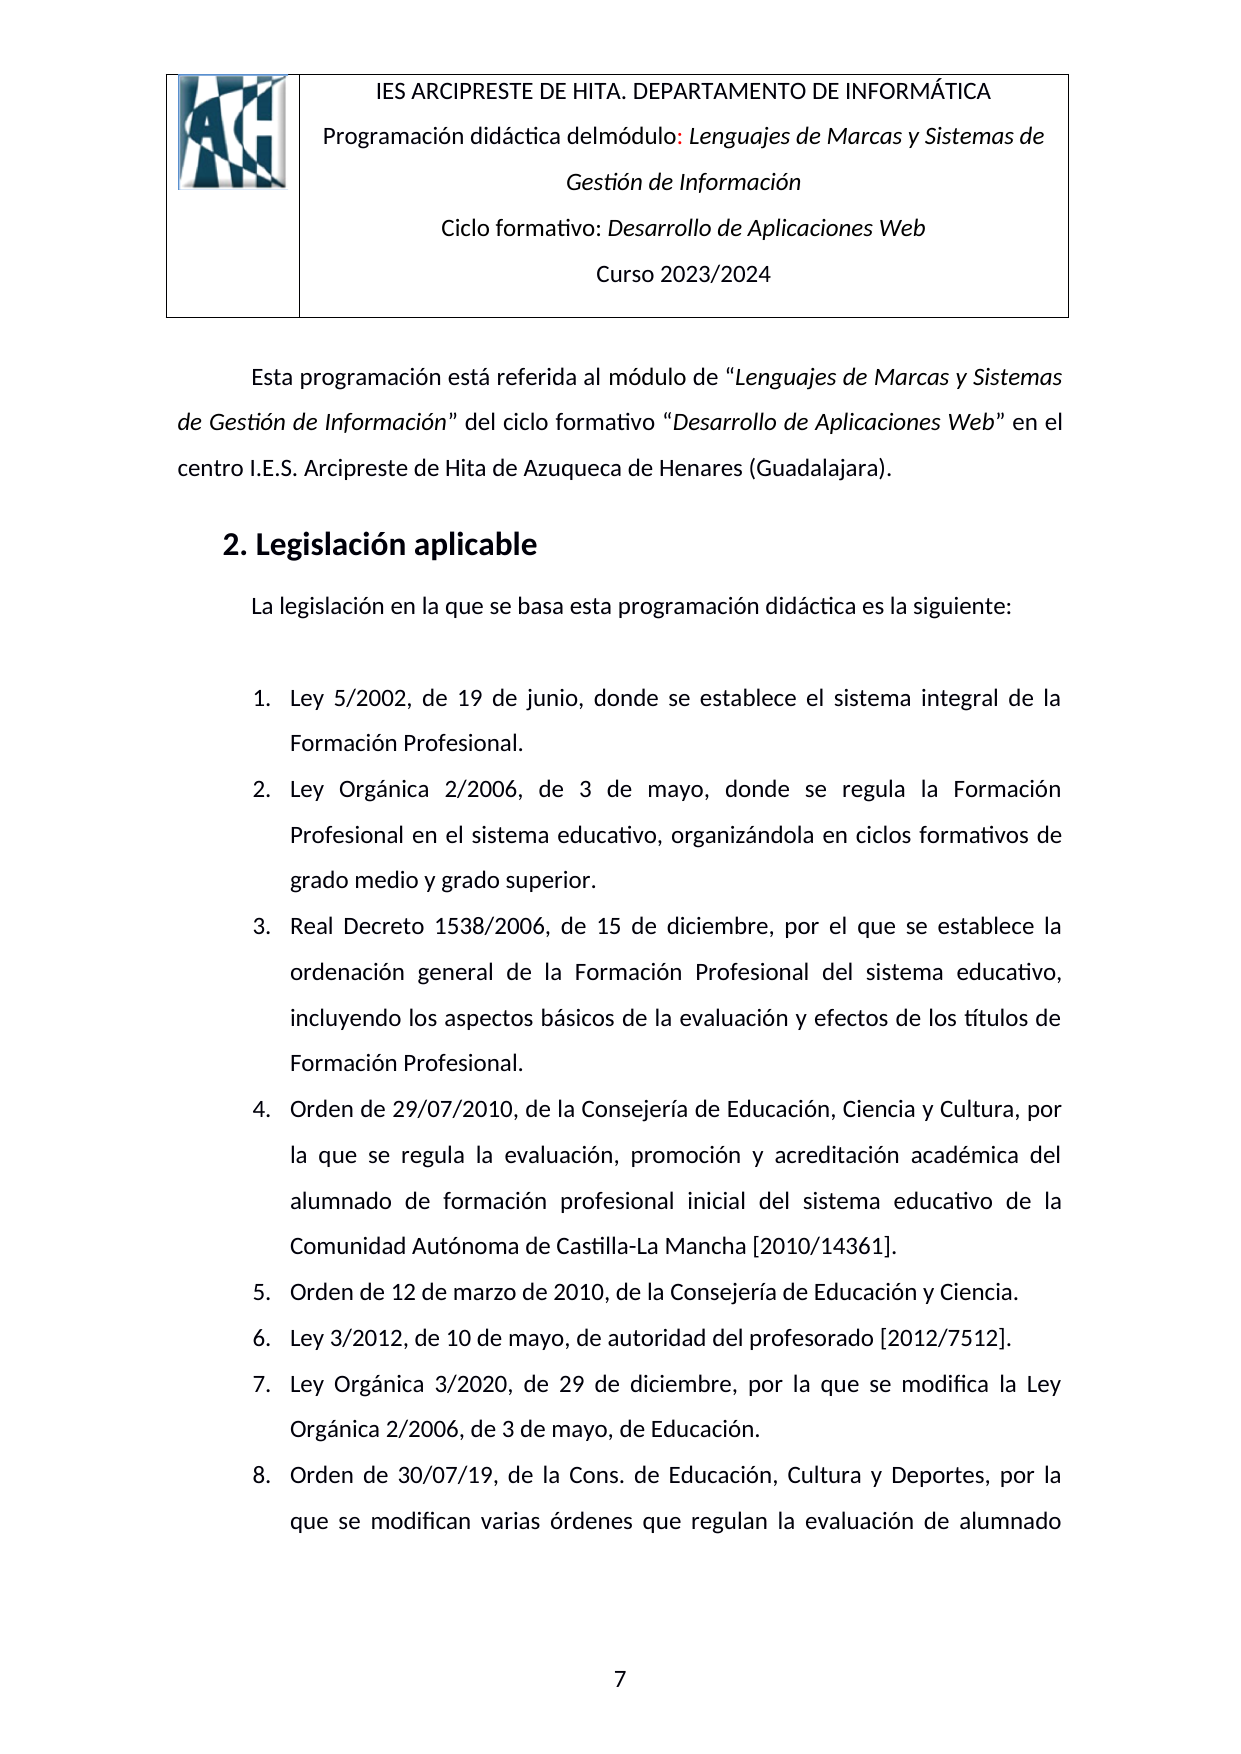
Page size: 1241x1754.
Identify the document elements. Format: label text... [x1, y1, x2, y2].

list Ley Orgánica 3/2020, de 29 de diciembre, por la que se modifica la Ley Orgánica 2/2006, de 3 de mayo, de Educación. [252, 1368, 1063, 1444]
list Ley 5/2002, de 19 de junio, donde se establece el sistema integral de la Formación Profesional. [252, 682, 1063, 758]
list Ley Orgánica 2/2006, de 3 de mayo, donde se regula la Formación Profesional en el sistema educativo, organizándola en ciclos formativos de grado medio y grado superior. [252, 773, 1063, 895]
list Ley 3/2012, de 10 de mayo, de autoridad del profesorado [2012/7512]. [252, 1322, 1063, 1352]
list Orden de 29/07/2010, de la Consejería de Educación, Ciencia y Cultura, por la que se regula la evaluación, promoción y acreditación académica del alumnado de formación profesional inicial del sistema educativo de la Comunidad Autónoma de Castilla-La Mancha [2010/14361]. [252, 1093, 1063, 1261]
list Real Decreto 1538/2006, de 15 de diciembre, por el que se establece la ordenación general de la Formación Profesional del sistema educativo, incluyendo los aspectos básicos de la evaluación y efectos de los títulos de Formación Profesional. [252, 910, 1063, 1078]
list Orden de 12 de marzo de 2010, de la Consejería de Educación y Ciencia. [252, 1276, 1063, 1307]
list 2. Legislación aplicable [177, 523, 1063, 564]
text Esta programación está referida al módulo de “Lenguajes de Marcas y Sistemas de Gestión de Información” del ciclo formativo “Desarrollo de Aplicaciones Web” en el centro I.E.S. Arcipreste de Hita de Azuqueca de Henares (Guadalajara). [177, 361, 1063, 483]
text La legislación en la que se basa esta programación didáctica es la siguiente: [177, 590, 1063, 621]
picture [176, 74, 289, 190]
